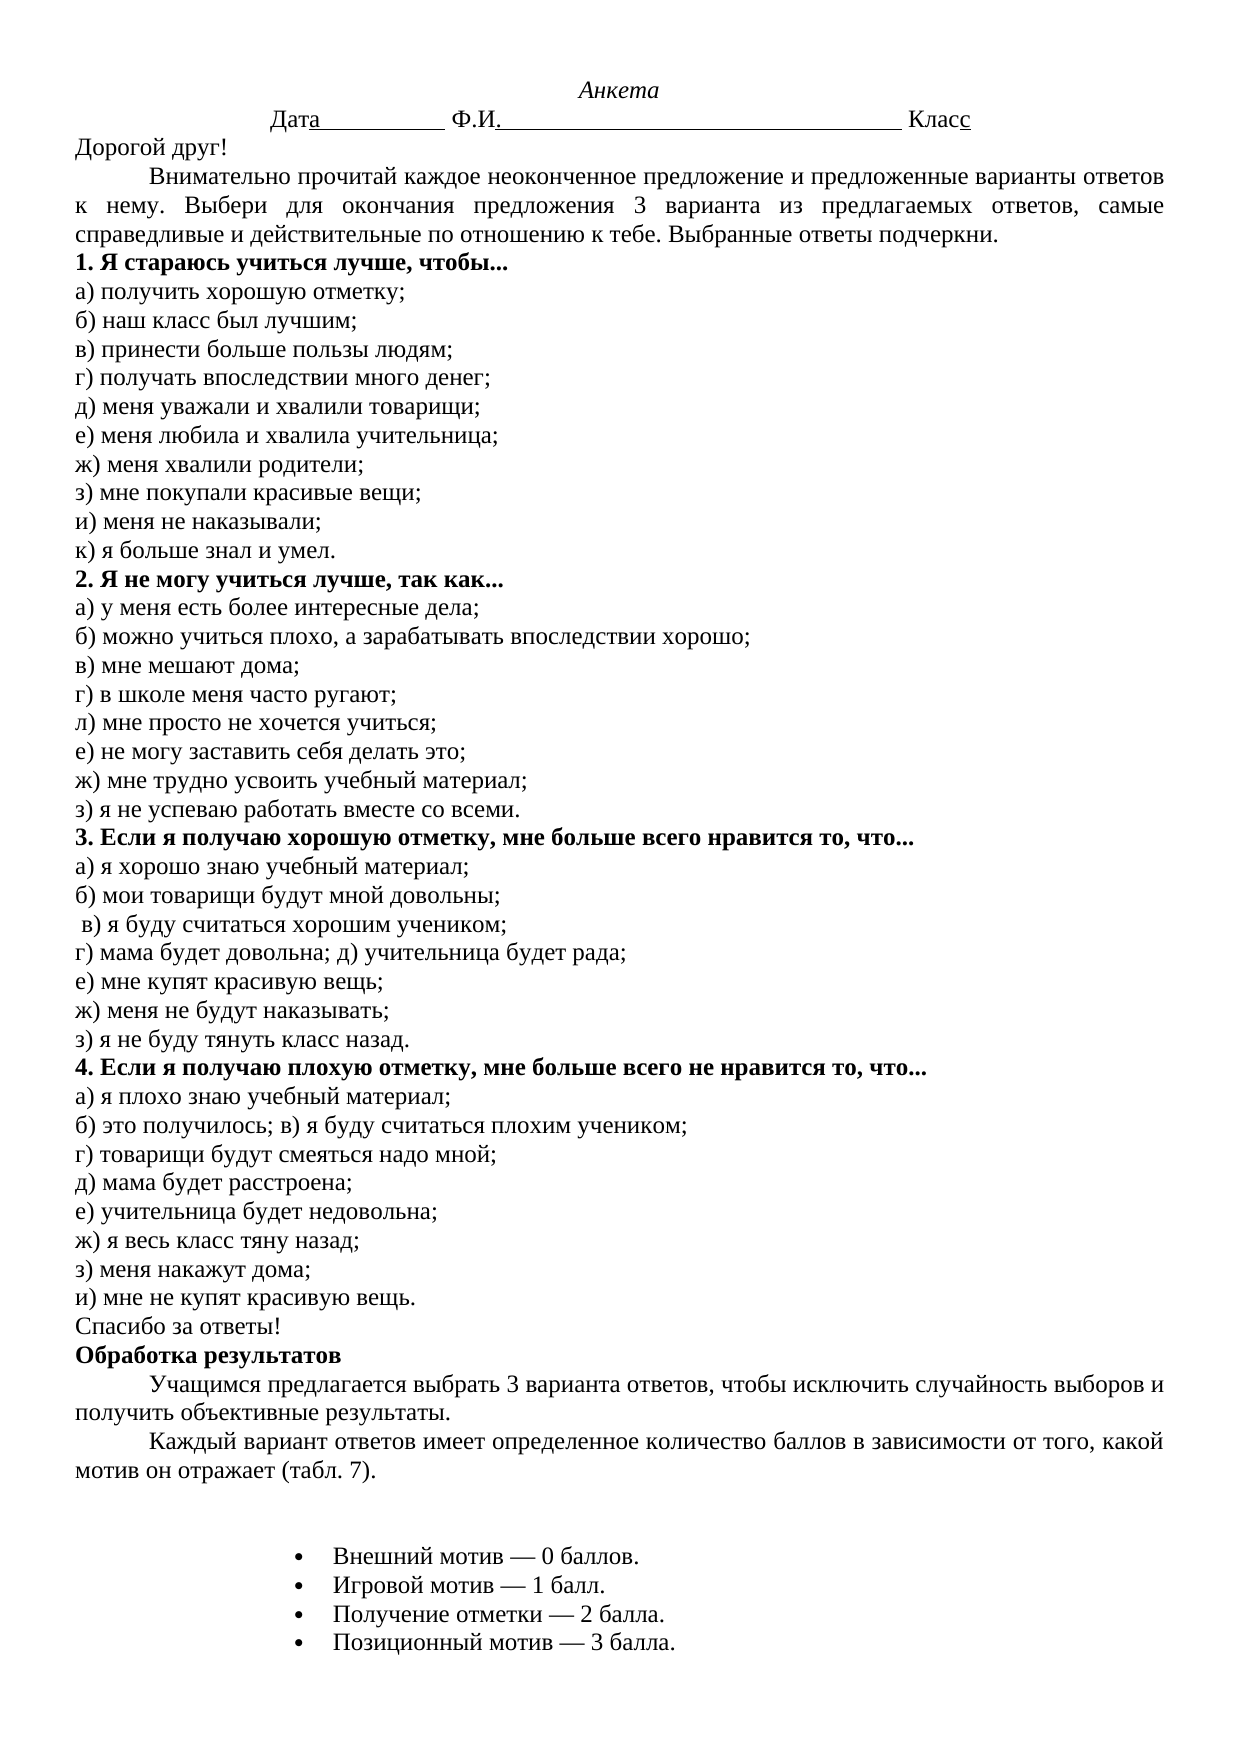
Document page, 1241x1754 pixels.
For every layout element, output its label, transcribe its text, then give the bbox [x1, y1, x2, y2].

text и) мне не купят красивую вещь. [75, 1282, 1165, 1311]
text е) меня любила и хвалила учительница; [75, 420, 1165, 449]
text е) учительница будет недовольна; [75, 1196, 1165, 1225]
text 1. Я стараюсь учиться лучше, чтобы... [75, 247, 1165, 276]
text в) мне мешают дома; [75, 650, 1165, 679]
text б) это получилось; в) я буду считаться плохим учеником; [75, 1110, 1165, 1139]
text б) можно учиться плохо, а зарабатывать впоследствии хорошо; [75, 621, 1165, 650]
text б) мои товарищи будут мной довольны; [75, 880, 1165, 909]
text Спасибо за ответы! [75, 1311, 1165, 1340]
text Внимательно прочитай каждое неоконченное предложение и предложенные варианты ответов к нему. Выбери для окончания предложения 3 варианта из предлагаемых ответов, самые справедливые и действительные по отношению к тебе. Выбранные ответы подчеркни. [75, 161, 1165, 247]
text а) получить хорошую отметку; [75, 276, 1165, 305]
text Учащимся предлагается выбрать 3 варианта ответов, чтобы исключить случайность выборов и получить объективные результаты. [75, 1369, 1165, 1426]
text а) я хорошо знаю учебный материал; [75, 851, 1165, 880]
text з) мне покупали красивые вещи; [75, 477, 1165, 506]
text л) мне просто не хочется учиться; [75, 707, 1165, 736]
text г) мама будет довольна; д) учительница будет рада; [75, 937, 1165, 966]
text е) не могу заставить себя делать это; [75, 736, 1165, 765]
list Игровой мотив — 1 балл. [295, 1570, 1165, 1599]
text в) принести больше пользы людям; [75, 334, 1165, 362]
text д) меня уважали и хвалили товарищи; [75, 391, 1165, 420]
list Внешний мотив — 0 баллов. [295, 1541, 1165, 1570]
text Дата Ф.И. Класс [75, 104, 1165, 132]
text 4. Если я получаю плохую отметку, мне больше всего не нравится то, что... [75, 1052, 1165, 1081]
text г) получать впоследствии много денег; [75, 362, 1165, 391]
list Позиционный мотив — 3 балла. [295, 1627, 1165, 1656]
text ж) я весь класс тяну назад; [75, 1225, 1165, 1254]
text г) в школе меня часто ругают; [75, 679, 1165, 707]
text з) я не буду тянуть класс назад. [75, 1024, 1165, 1052]
text а) я плохо знаю учебный материал; [75, 1081, 1165, 1110]
text Анкета [75, 75, 1165, 104]
text ж) меня хвалили родители; [75, 449, 1165, 477]
text и) меня не наказывали; [75, 506, 1165, 535]
text з) я не успеваю работать вместе со всеми. [75, 794, 1165, 822]
text а) у меня есть более интересные дела; [75, 592, 1165, 621]
text з) меня накажут дома; [75, 1254, 1165, 1282]
text Обработка результатов [75, 1340, 1165, 1369]
text ж) мне трудно усвоить учебный материал; [75, 765, 1165, 794]
list Получение отметки — 2 балла. [295, 1599, 1165, 1627]
text б) наш класс был лучшим; [75, 305, 1165, 334]
text е) мне купят красивую вещь; [75, 966, 1165, 995]
text 2. Я не могу учиться лучше, так как... [75, 564, 1165, 592]
text 3. Если я получаю хорошую отметку, мне больше всего нравится то, что... [75, 822, 1165, 851]
text д) мама будет расстроена; [75, 1167, 1165, 1196]
text ж) меня не будут наказывать; [75, 995, 1165, 1024]
text г) товарищи будут смеяться надо мной; [75, 1139, 1165, 1167]
text Каждый вариант ответов имеет определенное количество баллов в зависимости от того, какой мотив он отражает (табл. 7). [75, 1426, 1165, 1484]
text в) я буду считаться хорошим учеником; [75, 909, 1165, 937]
text Дорогой друг! [75, 132, 1165, 161]
text к) я больше знал и умел. [75, 535, 1165, 564]
